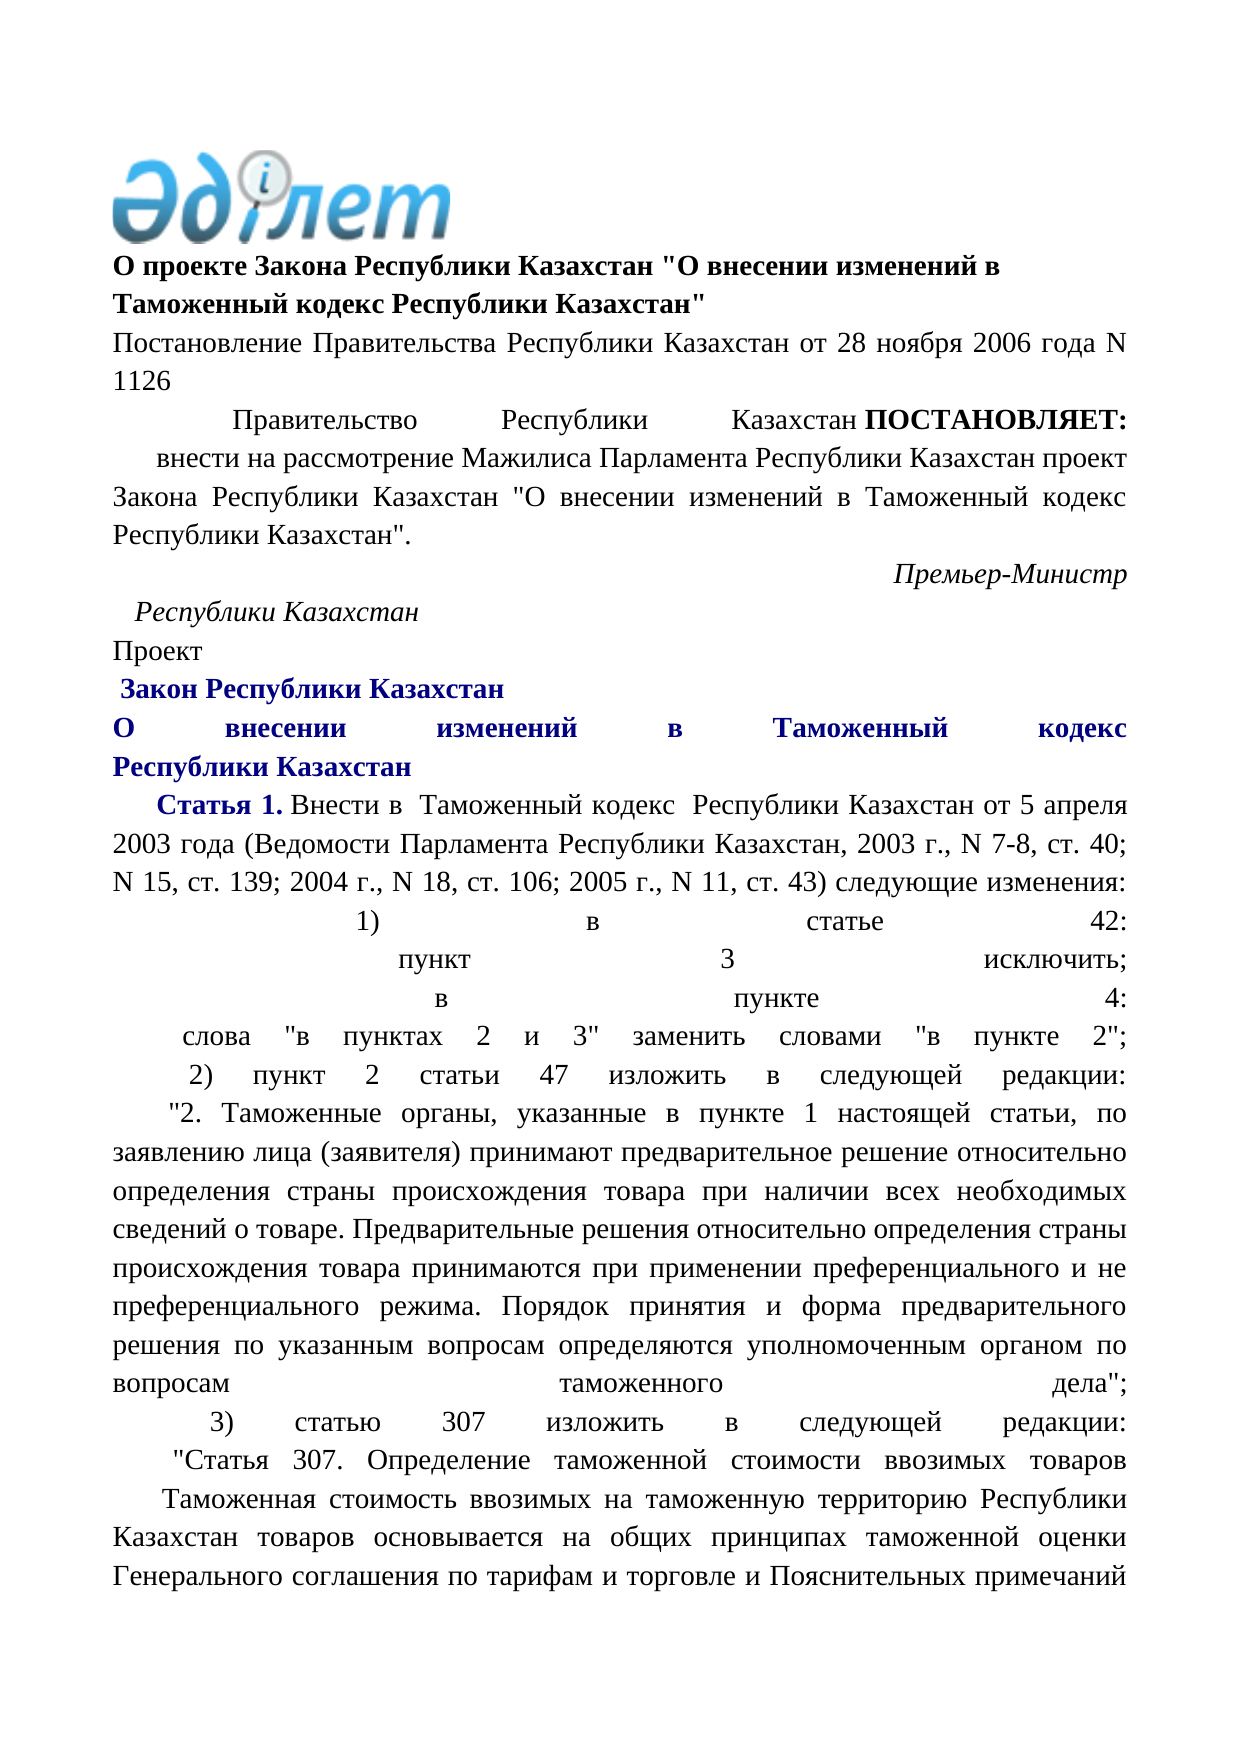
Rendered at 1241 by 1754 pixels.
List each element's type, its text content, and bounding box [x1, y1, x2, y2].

text О проекте Закона Республики Казахстан "О внесении изменений в Таможенный кодекс Республики Казахстан" [112, 248, 1128, 320]
text Правительство Республики Казахстан ПОСТАНОВЛЯЕТ: внести на рассмотрение Мажилиса Парламента Республики Казахстан проект Закона Республики Казахстан "О внесении изменений в Таможенный кодекс Республики Казахстан". [112, 402, 1128, 551]
text Премьер-Министр Республики Казахстан [112, 556, 1128, 628]
picture [112, 150, 451, 244]
text Постановление Правительства Республики Казахстан от 28 ноября 2006 года N 1126 [112, 325, 1128, 397]
text Проект [112, 633, 1128, 667]
text Закон Республики Казахстан [112, 672, 1128, 705]
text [112, 787, 1128, 1592]
text О внесении изменений в Таможенный кодекс Республики Казахстан [112, 710, 1128, 782]
